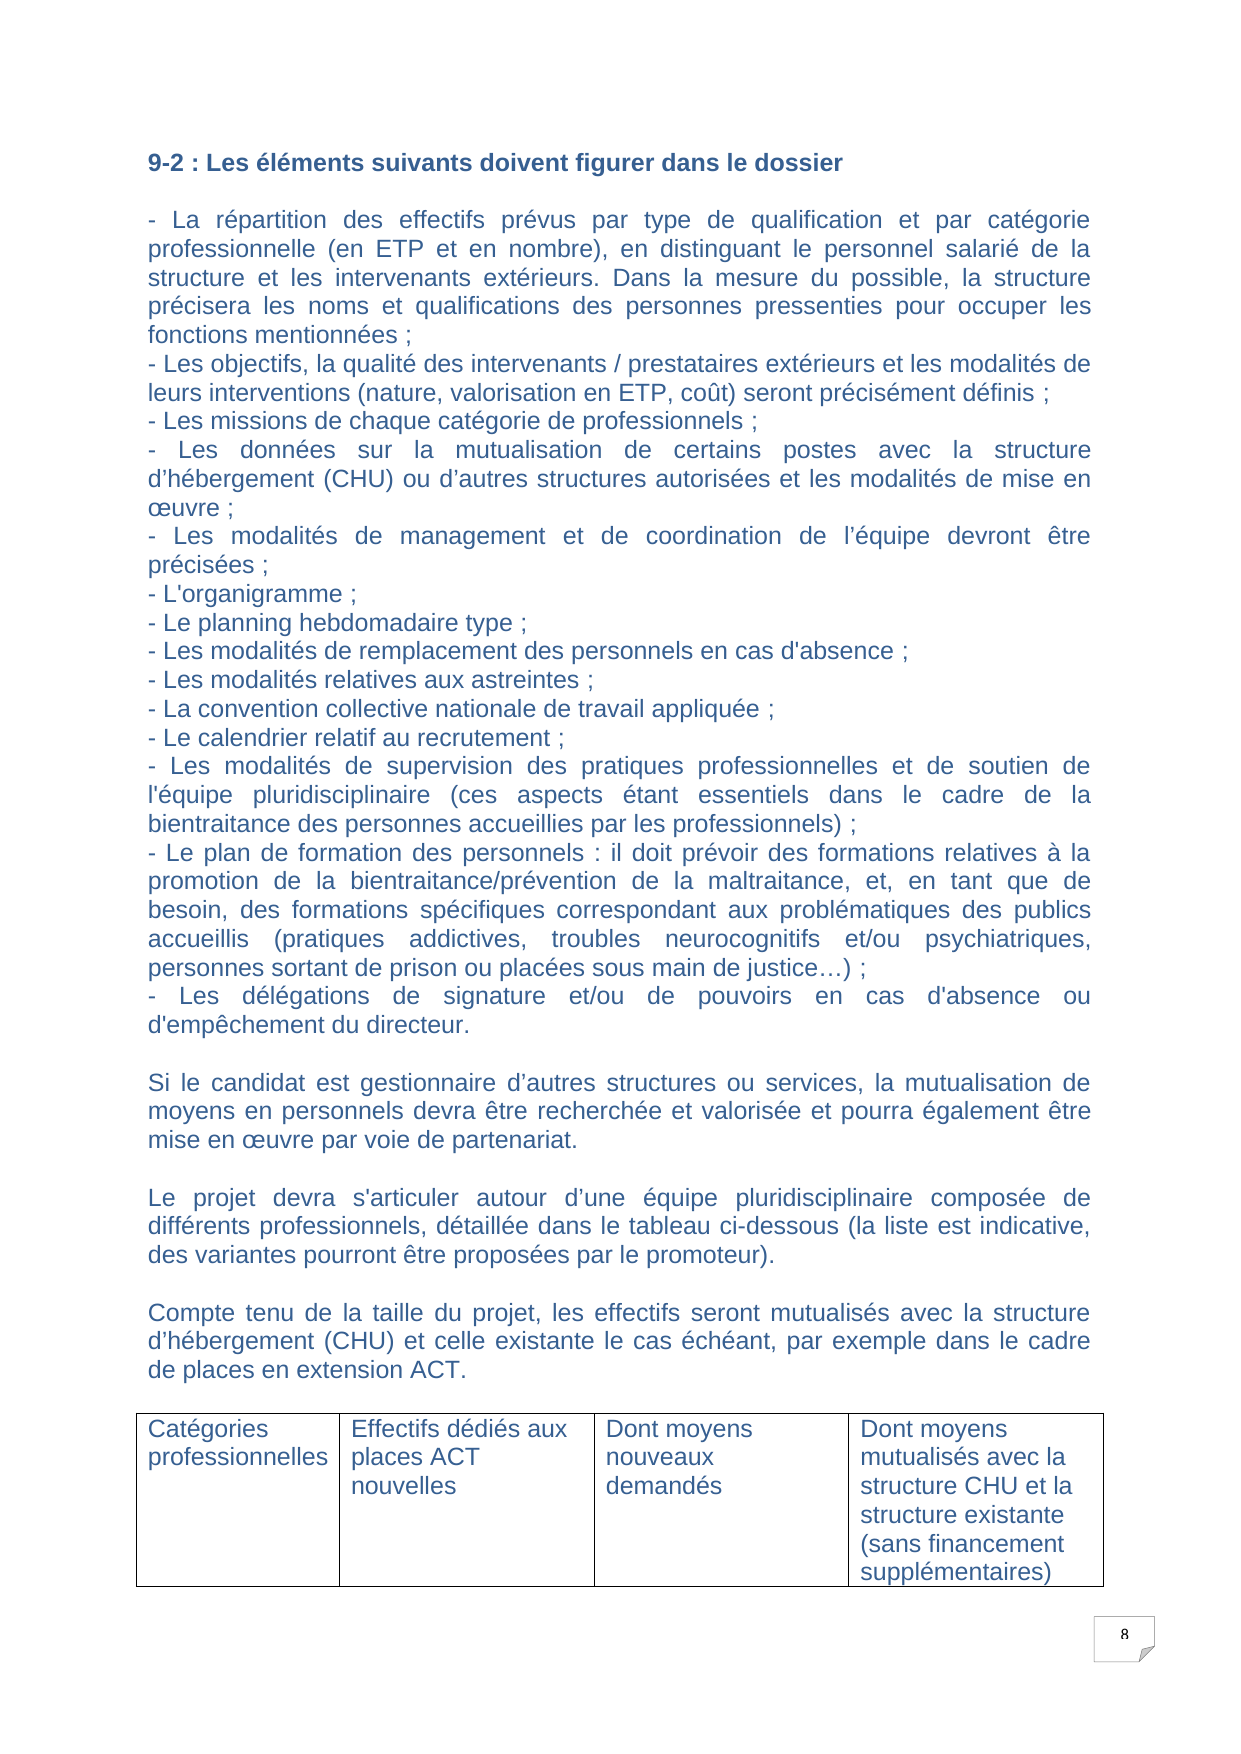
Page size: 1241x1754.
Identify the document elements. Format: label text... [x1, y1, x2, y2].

table_header Effectifs dédiés aux places ACT nouvelles [340, 1414, 594, 1586]
text - La répartition des effectifs prévus par type de qualification et par catégorie professionnelle (en ETP et en nombre), en distinguant le personnel salarié de la structure et les intervenants extérieurs. Dans la mesure du possible, la structure précisera les noms et qualifications des personnes pressenties pour occuper les fonctions mentionnées ; [148, 205, 1093, 349]
text - La convention collective nationale de travail appliquée ; [148, 694, 1093, 723]
text - Les données sur la mutualisation de certains postes avec la structure d’hébergement (CHU) ou d’autres structures autorisées et les modalités de mise en œuvre ; [148, 435, 1093, 521]
text - Le calendrier relatif au recrutement ; [148, 723, 1093, 751]
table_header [137, 1414, 339, 1586]
text - Les missions de chaque catégorie de professionnels ; [148, 406, 1093, 435]
text Compte tenu de la taille du projet, les effectifs seront mutualisés avec la structure d’hébergement (CHU) et celle existante le cas échéant, par exemple dans le cadre de places en extension ACT. [148, 1298, 1093, 1384]
table_header Dont moyens mutualisés avec la structure CHU et la structure existante (sans financement supplémentaires) [849, 1414, 1103, 1586]
text - Les délégations de signature et/ou de pouvoirs en cas d'absence ou d'empêchement du directeur. [148, 981, 1093, 1039]
text Si le candidat est gestionnaire d’autres structures ou services, la mutualisation de moyens en personnels devra être recherchée et valorisée et pourra également être mise en œuvre par voie de partenariat. [148, 1068, 1093, 1154]
text - L'organigramme ; [148, 579, 1093, 608]
table_header Dont moyens nouveaux demandés [595, 1414, 848, 1586]
text - Le plan de formation des personnels : il doit prévoir des formations relatives à la promotion de la bientraitance/prévention de la maltraitance, et, en tant que de besoin, des formations spécifiques correspondant aux problématiques des publics accueillis (pratiques addictives, troubles neurocognitifs et/ou psychiatriques, personnes sortant de prison ou placées sous main de justice…) ; [148, 838, 1093, 981]
text - Les modalités de remplacement des personnels en cas d'absence ; [148, 636, 1093, 665]
text - Les modalités de management et de coordination de l’équipe devront être précisées ; [148, 521, 1093, 579]
text - Les objectifs, la qualité des intervenants / prestataires extérieurs et les modalités de leurs interventions (nature, valorisation en ETP, coût) seront précisément définis ; [148, 349, 1093, 406]
text - Le planning hebdomadaire type ; [148, 608, 1093, 636]
text - Les modalités de supervision des pratiques professionnelles et de soutien de l'équipe pluridisciplinaire (ces aspects étant essentiels dans le cadre de la bientraitance des personnes accueillies par les professionnels) ; [148, 751, 1093, 838]
text Le projet devra s'articuler autour d’une équipe pluridisciplinaire composée de différents professionnels, détaillée dans le tableau ci-dessous (la liste est indicative, des variantes pourront être proposées par le promoteur). [148, 1183, 1093, 1269]
text - Les modalités relatives aux astreintes ; [148, 665, 1093, 694]
text 9-2 : Les éléments suivants doivent figurer dans le dossier [148, 148, 1093, 176]
